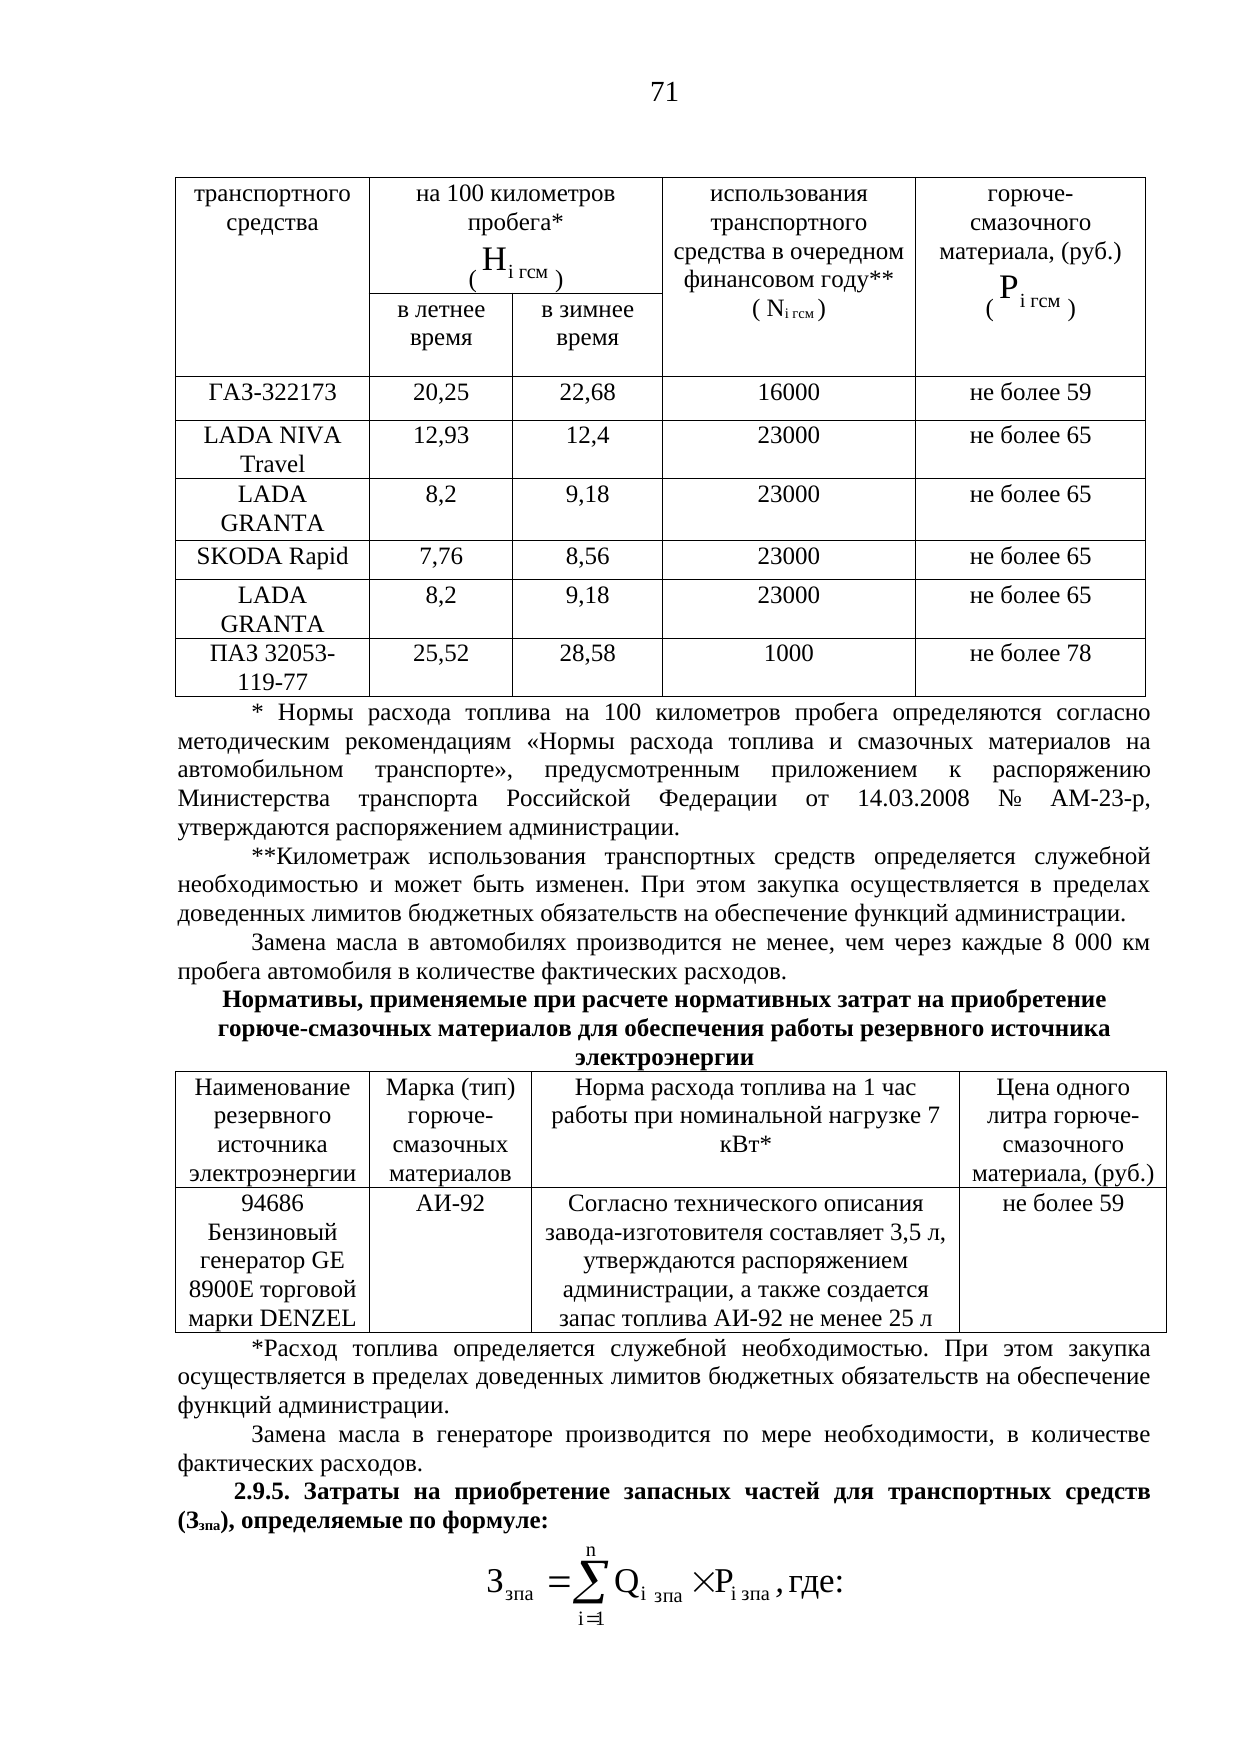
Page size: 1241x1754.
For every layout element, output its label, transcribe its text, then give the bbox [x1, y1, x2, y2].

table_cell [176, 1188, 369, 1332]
text 2.9.5. Затраты на приобретение запасных частей для транспортных средств (Ззпа), определяемые по формуле: [177, 1476, 1152, 1534]
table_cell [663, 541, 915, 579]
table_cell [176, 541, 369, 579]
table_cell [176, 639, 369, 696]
text * Нормы расхода топлива на 100 километров пробега определяются согласно методическим рекомендациям «Нормы расхода топлива и смазочных материалов на автомобильном транспорте», предусмотренным приложением к распоряжению Министерства транспорта Российской Федерации от 14.03.2008 № АМ-23-р, утверждаются распоряжением администрации. [177, 697, 1152, 841]
text **Километраж использования транспортных средств определяется служебной необходимостью и может быть изменен. При этом закупка осуществляется в пределах доведенных лимитов бюджетных обязательств на обеспечение функций администрации. [177, 841, 1152, 927]
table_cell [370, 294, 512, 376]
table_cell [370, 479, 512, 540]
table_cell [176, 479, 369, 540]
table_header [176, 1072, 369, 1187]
text Замена масла в автомобилях производится не менее, чем через каждые 8 000 км пробега автомобиля в количестве фактических расходов. [177, 927, 1152, 984]
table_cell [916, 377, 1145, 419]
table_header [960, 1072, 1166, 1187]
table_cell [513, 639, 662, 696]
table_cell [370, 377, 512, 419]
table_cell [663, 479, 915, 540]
text *Расход топлива определяется служебной необходимостью. При этом закупка осуществляется в пределах доведенных лимитов бюджетных обязательств на обеспечение функций администрации. [177, 1333, 1152, 1419]
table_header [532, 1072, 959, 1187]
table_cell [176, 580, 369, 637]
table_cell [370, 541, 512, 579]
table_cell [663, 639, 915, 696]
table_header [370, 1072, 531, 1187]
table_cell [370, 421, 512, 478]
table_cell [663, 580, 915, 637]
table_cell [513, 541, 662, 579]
text Нормативы, применяемые при расчете нормативных затрат на приобретение горюче-смазочных материалов для обеспечения работы резервного источника электроэнергии [177, 984, 1152, 1071]
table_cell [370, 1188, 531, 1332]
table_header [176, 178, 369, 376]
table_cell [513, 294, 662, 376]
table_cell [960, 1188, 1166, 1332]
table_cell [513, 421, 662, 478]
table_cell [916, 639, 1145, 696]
text Замена масла в генераторе производится по мере необходимости, в количестве фактических расходов. [177, 1419, 1152, 1476]
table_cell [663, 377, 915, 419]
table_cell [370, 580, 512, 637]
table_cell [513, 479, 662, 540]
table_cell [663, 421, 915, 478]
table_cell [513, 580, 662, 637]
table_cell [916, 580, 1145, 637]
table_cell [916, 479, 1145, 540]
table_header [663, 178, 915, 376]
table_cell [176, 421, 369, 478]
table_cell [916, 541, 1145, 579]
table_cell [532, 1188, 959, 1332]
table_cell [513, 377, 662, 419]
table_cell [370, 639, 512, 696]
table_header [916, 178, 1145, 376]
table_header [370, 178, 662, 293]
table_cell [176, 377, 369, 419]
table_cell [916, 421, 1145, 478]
